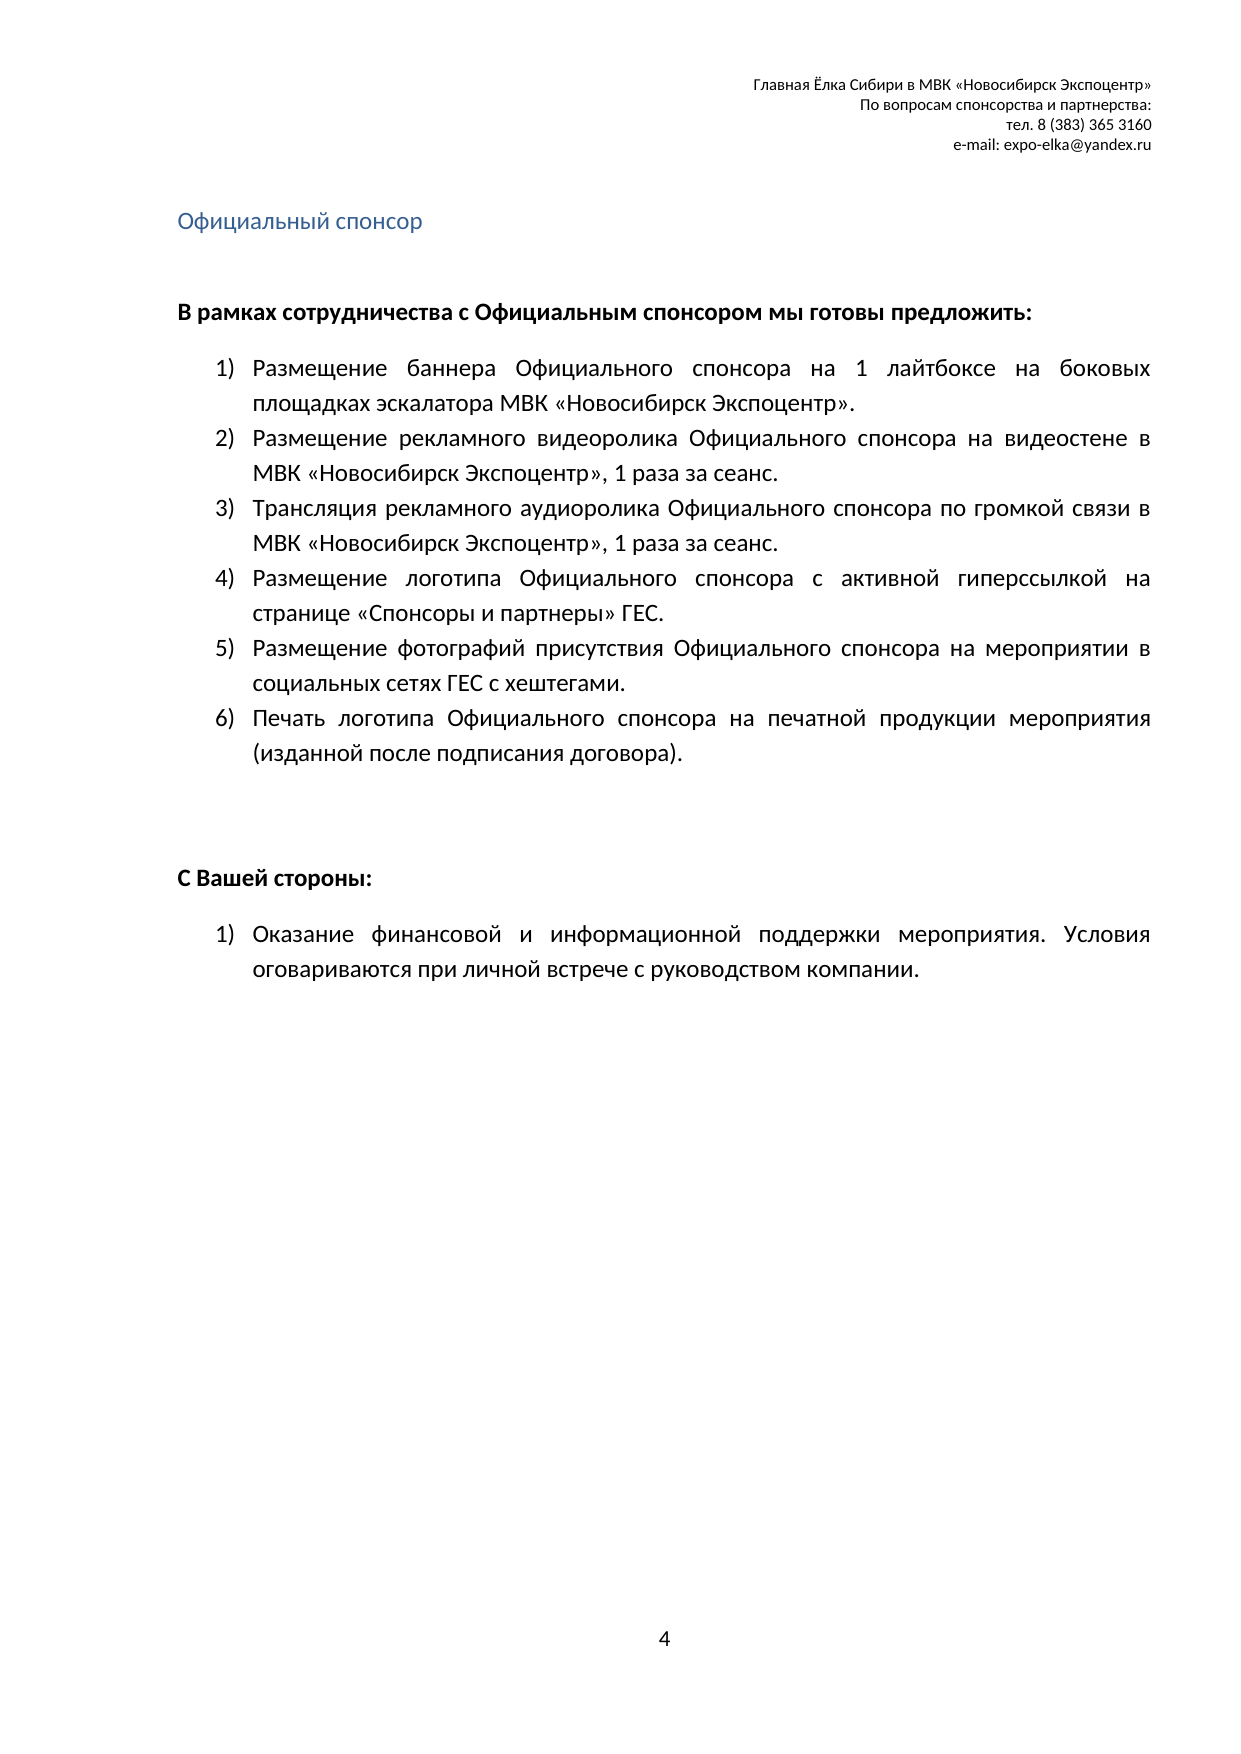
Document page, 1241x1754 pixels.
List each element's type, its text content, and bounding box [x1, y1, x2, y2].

text С Вашей стороны: [177, 862, 1152, 893]
list Оказание финансовой и информационной поддержки мероприятия. Условия оговариваются при личной встрече с руководством компании. [215, 918, 1152, 984]
list Размещение фотографий присутствия Официального спонсора на мероприятии в социальных сетях ГЕС с хештегами. [215, 632, 1152, 697]
list Размещение баннера Официального спонсора на 1 лайтбоксе на боковых площадках эскалатора МВК «Новосибирск Экспоцентр». [215, 352, 1152, 417]
subtitle Официальный спонсор [177, 205, 1152, 236]
list Размещение рекламного видеоролика Официального спонсора на видеостене в МВК «Новосибирск Экспоцентр», 1 раза за сеанс. [215, 422, 1152, 487]
list Трансляция рекламного аудиоролика Официального спонсора по громкой связи в МВК «Новосибирск Экспоцентр», 1 раза за сеанс. [215, 492, 1152, 557]
text В рамках сотрудничества с Официальным спонсором мы готовы предложить: [177, 296, 1152, 326]
list Размещение логотипа Официального спонсора с активной гиперссылкой на странице «Спонсоры и партнеры» ГЕС. [215, 562, 1152, 627]
list Печать логотипа Официального спонсора на печатной продукции мероприятия (изданной после подписания договора). [215, 702, 1152, 767]
